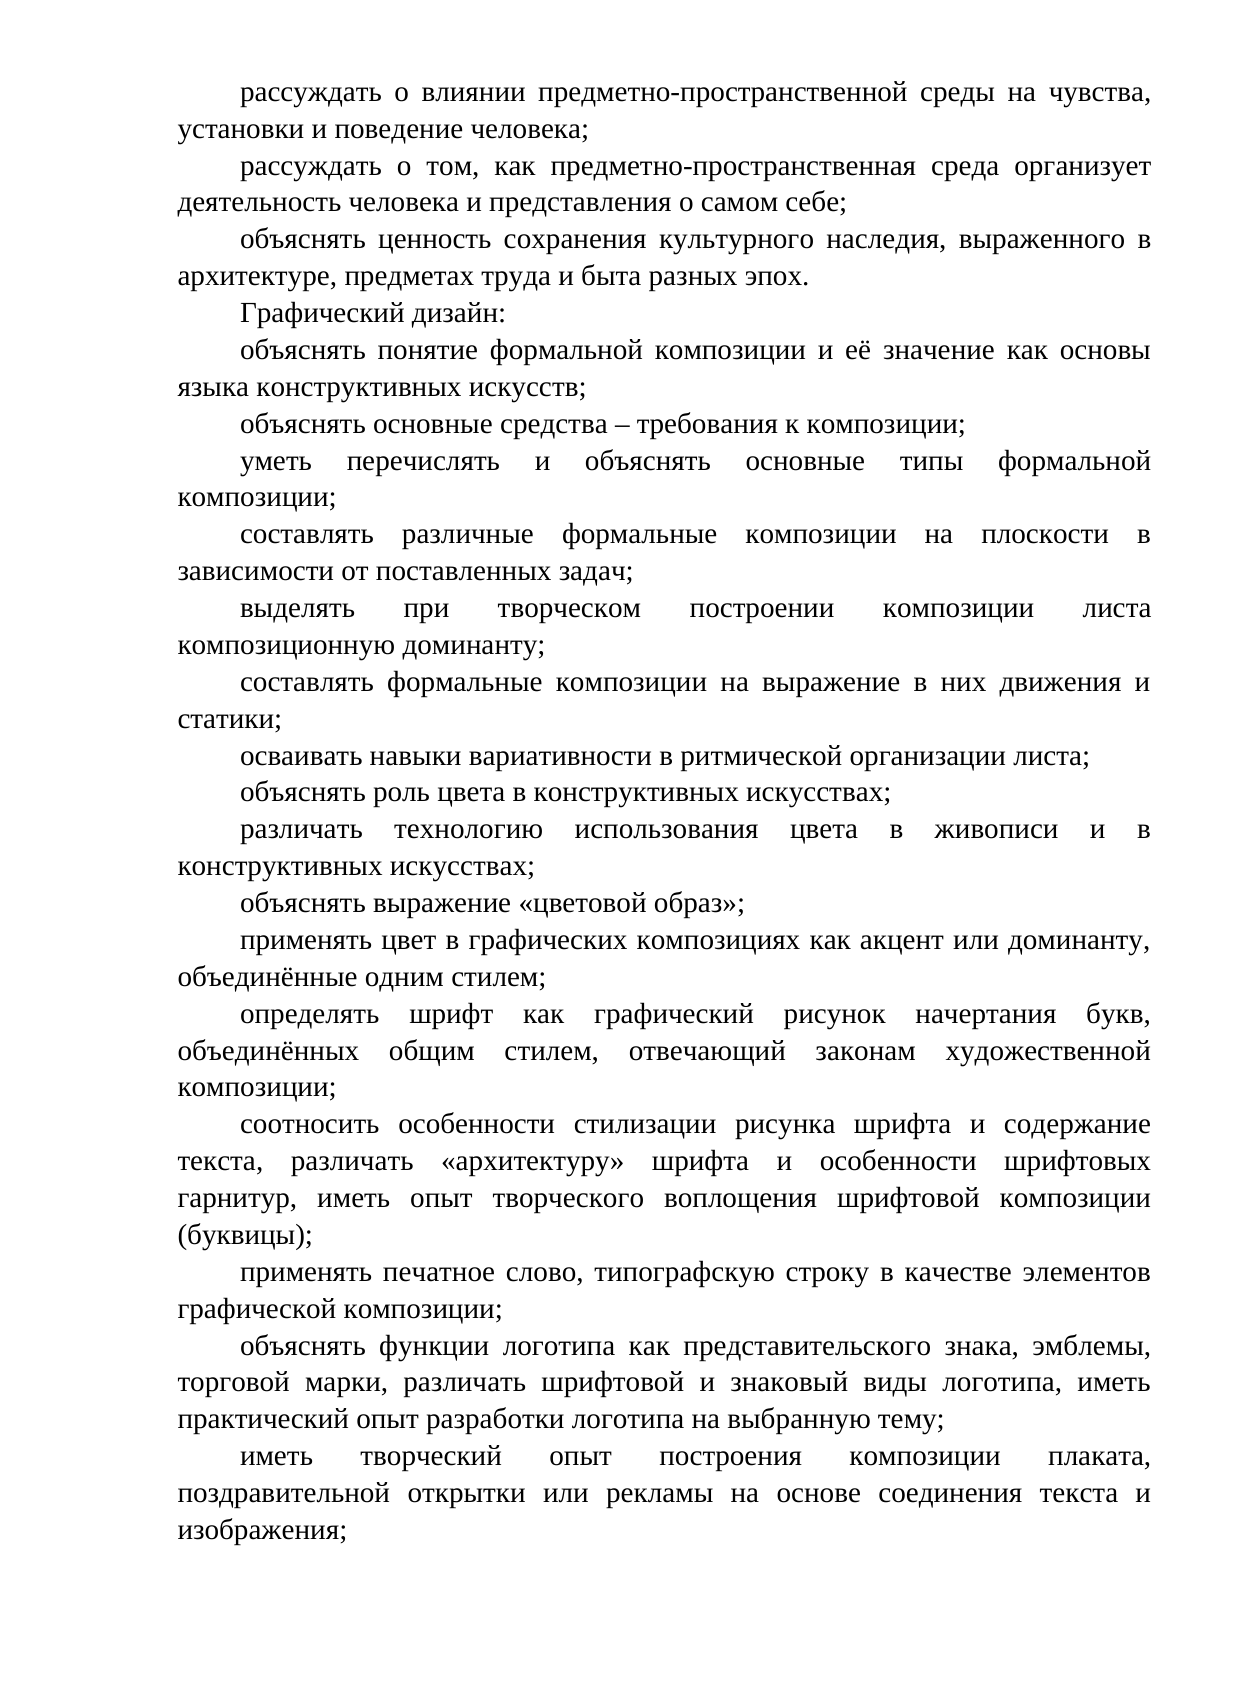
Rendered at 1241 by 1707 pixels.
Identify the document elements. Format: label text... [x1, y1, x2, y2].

text рассуждать о том, как предметно-пространственная среда организует деятельность человека и представления о самом себе; [177, 148, 1152, 218]
text различать технологию использования цвета в живописи и в конструктивных искусствах; [177, 811, 1152, 882]
text определять шрифт как графический рисунок начертания букв, объединённых общим стилем, отвечающий законам художественной композиции; [177, 996, 1152, 1103]
text применять цвет в графических композициях как акцент или доминанту, объединённые одним стилем; [177, 922, 1152, 992]
text объяснять выражение «цветовой образ»; [177, 885, 1152, 919]
text объяснять ценность сохранения культурного наследия, выраженного в архитектуре, предметах труда и быта разных эпох. [177, 221, 1152, 292]
text объяснять функции логотипа как представительского знака, эмблемы, торговой марки, различать шрифтовой и знаковый виды логотипа, иметь практический опыт разработки логотипа на выбранную тему; [177, 1328, 1152, 1435]
text выделять при творческом построении композиции листа композиционную доминанту; [177, 590, 1152, 661]
text соотносить особенности стилизации рисунка шрифта и содержание текста, различать «архитектуру» шрифта и особенности шрифтовых гарнитур, иметь опыт творческого воплощения шрифтовой композиции (буквицы); [177, 1106, 1152, 1251]
text иметь творческий опыт построения композиции плаката, поздравительной открытки или рекламы на основе соединения текста и изображения; [177, 1438, 1152, 1546]
text рассуждать о влиянии предметно-пространственной среды на чувства, установки и поведение человека; [177, 74, 1152, 144]
text Графический дизайн: [177, 295, 1152, 329]
text уметь перечислять и объяснять основные типы формальной композиции; [177, 443, 1152, 513]
text составлять формальные композиции на выражение в них движения и статики; [177, 664, 1152, 734]
text осваивать навыки вариативности в ритмической организации листа; [177, 738, 1152, 771]
text применять печатное слово, типографскую строку в качестве элементов графической композиции; [177, 1254, 1152, 1324]
text объяснять роль цвета в конструктивных искусствах; [177, 774, 1152, 808]
text объяснять понятие формальной композиции и её значение как основы языка конструктивных искусств; [177, 332, 1152, 402]
text составлять различные формальные композиции на плоскости в зависимости от поставленных задач; [177, 516, 1152, 587]
text объяснять основные средства – требования к композиции; [177, 406, 1152, 439]
